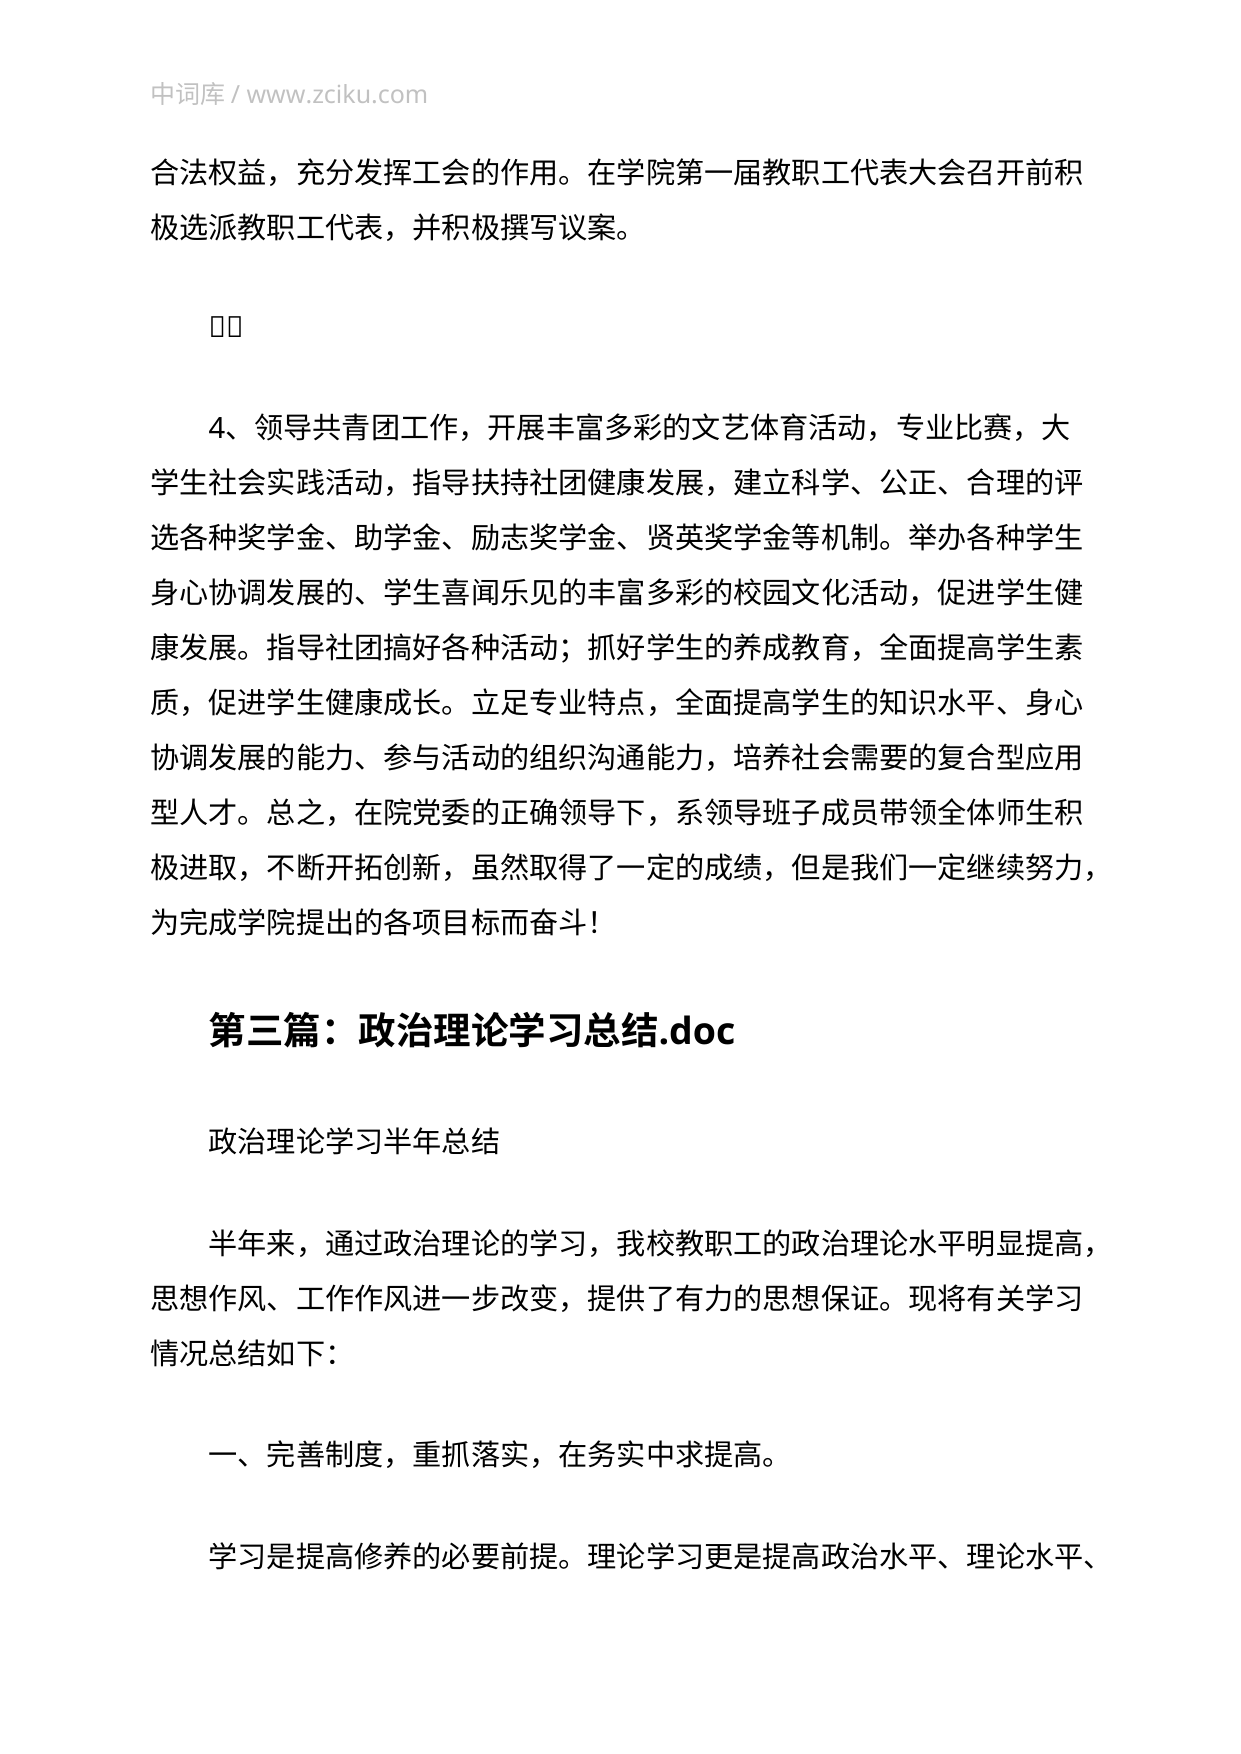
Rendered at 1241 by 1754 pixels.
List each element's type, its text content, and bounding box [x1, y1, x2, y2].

text 一、完善制度，重抓落实，在务实中求提高。 [150, 1432, 1090, 1474]
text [150, 150, 1090, 247]
text 4、领导共青团工作，开展丰富多彩的文艺体育活动，专业比赛，大学生社会实践活动，指导扶持社团健康发展，建立科学、公正、合理的评选各种奖学金、助学金、励志奖学金、贤英奖学金等机制。举办各种学生身心协调发展的、学生喜闻乐见的丰富多彩的校园文化活动，促进学生健康发展。指导社团搞好各种活动；抓好学生的养成教育，全面提高学生素质，促进学生健康成长。立足专业特点，全面提高学生的知识水平、身心协调发展的能力、参与活动的组织沟通能力，培养社会需要的复合型应用型人才。总之，在院党委的正确领导下，系领导班子成员带领全体师生积极进取，不断开拓创新，虽然取得了一定的成绩，但是我们一定继续努力，为完成学院提出的各项目标而奋斗！ [150, 405, 1090, 942]
text 半年来，通过政治理论的学习，我校教职工的政治理论水平明显提高，思想作风、工作作风进一步改变，提供了有力的思想保证。现将有关学习情况总结如下： [150, 1220, 1090, 1372]
text 政治理论学习半年总结 [150, 1119, 1090, 1161]
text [150, 1534, 1090, 1576]
text 第三篇：政治理论学习总结.doc [150, 1001, 1090, 1056]
text  [150, 307, 1090, 346]
